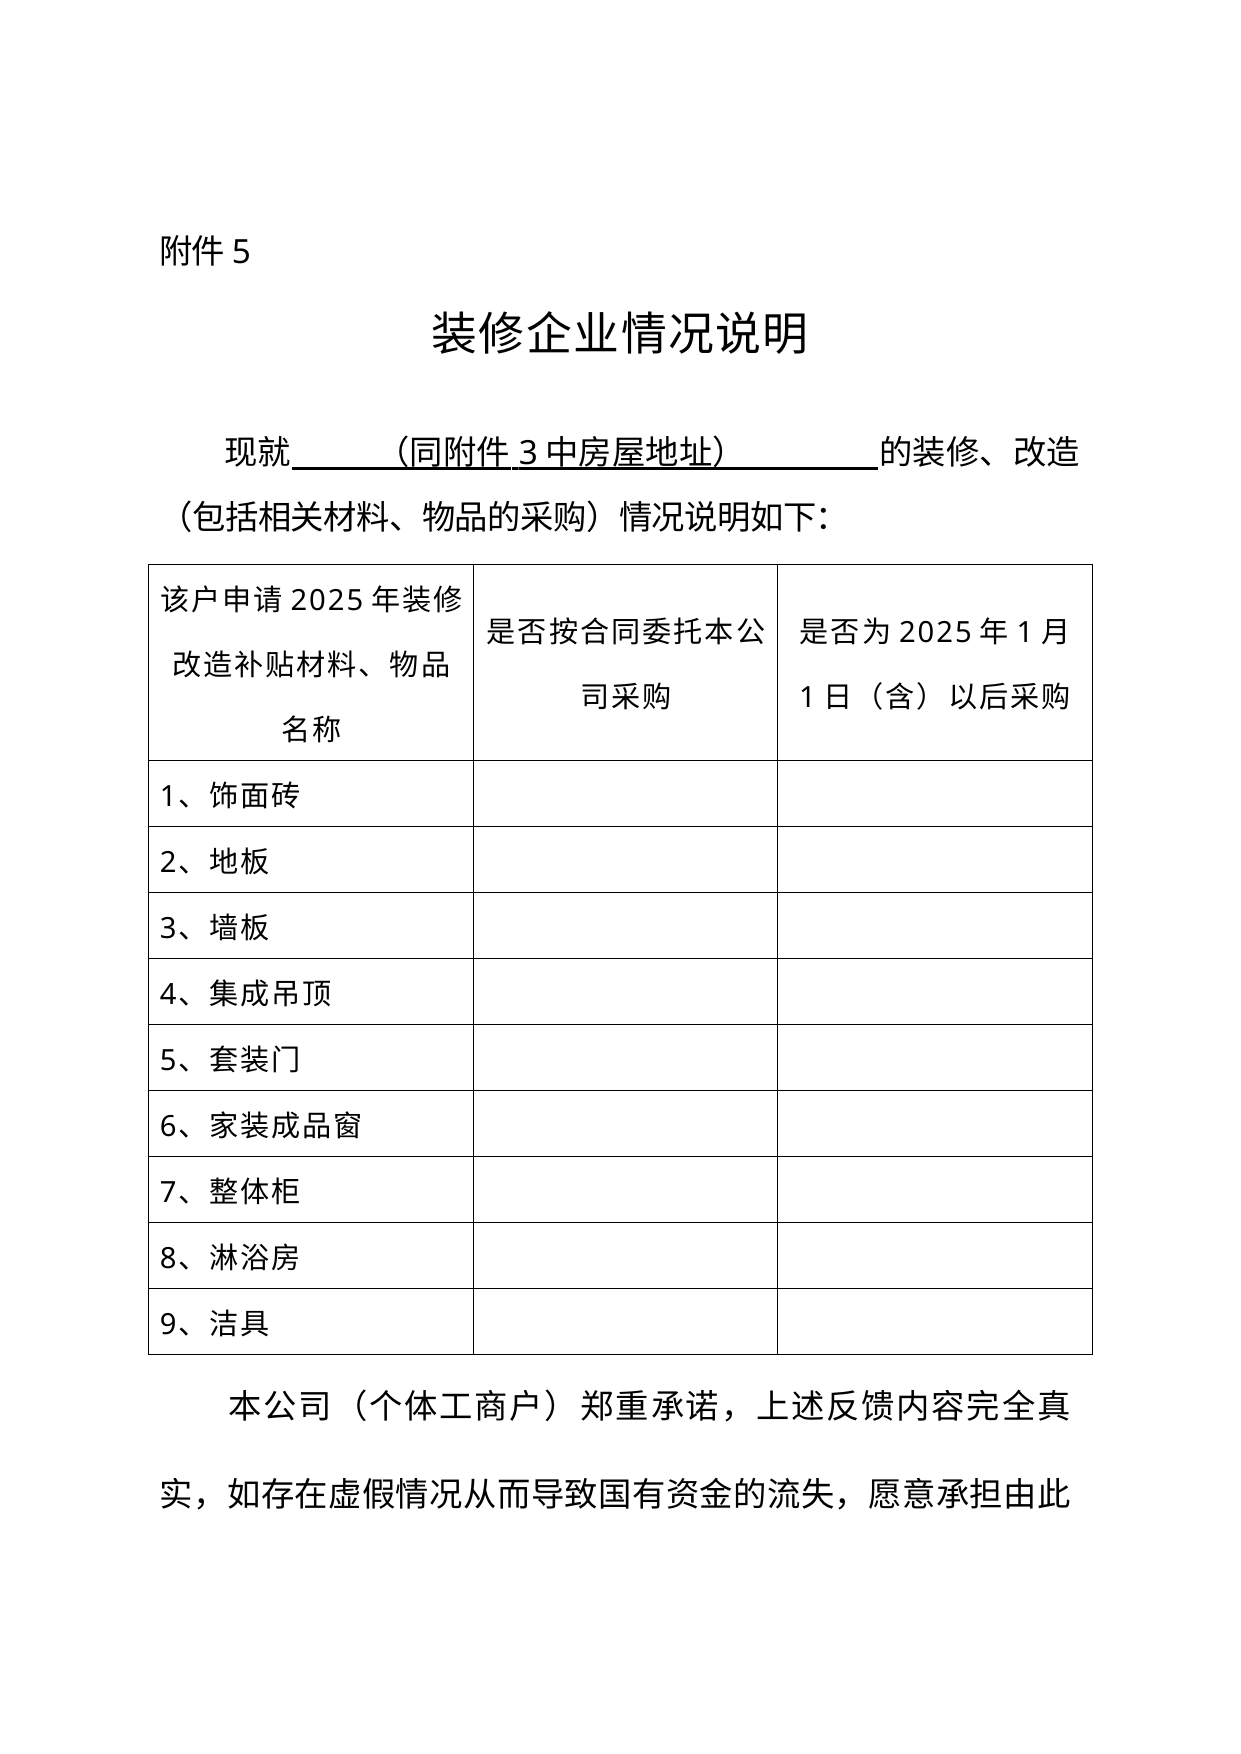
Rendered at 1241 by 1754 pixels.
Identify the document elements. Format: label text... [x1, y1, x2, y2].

table_cell 7、整体柜 [149, 1157, 473, 1222]
table_cell [778, 1223, 1092, 1288]
text 现就 （同附件3中房屋地址） 的装修、改造（包括相关材料、物品的采购）情况说明如下： [159, 418, 1081, 548]
table_cell [474, 761, 777, 826]
text 装修企业情况说明 [159, 281, 1081, 379]
table_cell [778, 1157, 1092, 1222]
table_cell [474, 1025, 777, 1090]
table_cell [778, 761, 1092, 826]
table_cell [778, 1025, 1092, 1090]
table_cell 5、套装门 [149, 1025, 473, 1090]
table_cell [778, 827, 1092, 892]
table_cell 1、饰面砖 [149, 761, 473, 826]
table_cell 8、淋浴房 [149, 1223, 473, 1288]
table_cell [474, 893, 777, 958]
table_cell 3、墙板 [149, 893, 473, 958]
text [159, 1372, 1071, 1524]
text 附件5 [159, 216, 1081, 281]
table_cell [778, 893, 1092, 958]
table_header 该户申请2025年装修改造补贴材料、物品名称 [149, 565, 473, 760]
table_header 是否按合同委托本公司采购 [474, 565, 777, 760]
table_header 是否为2025年1月1日（含）以后采购 [778, 565, 1092, 760]
table_cell [474, 959, 777, 1024]
table_cell [778, 959, 1092, 1024]
table_cell 9、洁具 [149, 1289, 473, 1354]
table_cell 6、家装成品窗 [149, 1091, 473, 1156]
table_cell 4、集成吊顶 [149, 959, 473, 1024]
table_cell 2、地板 [149, 827, 473, 892]
table_cell [474, 1289, 777, 1354]
table_cell [778, 1091, 1092, 1156]
table_cell [474, 1223, 777, 1288]
table_cell [474, 1091, 777, 1156]
table_cell [778, 1289, 1092, 1354]
table_cell [474, 1157, 777, 1222]
table_cell [474, 827, 777, 892]
